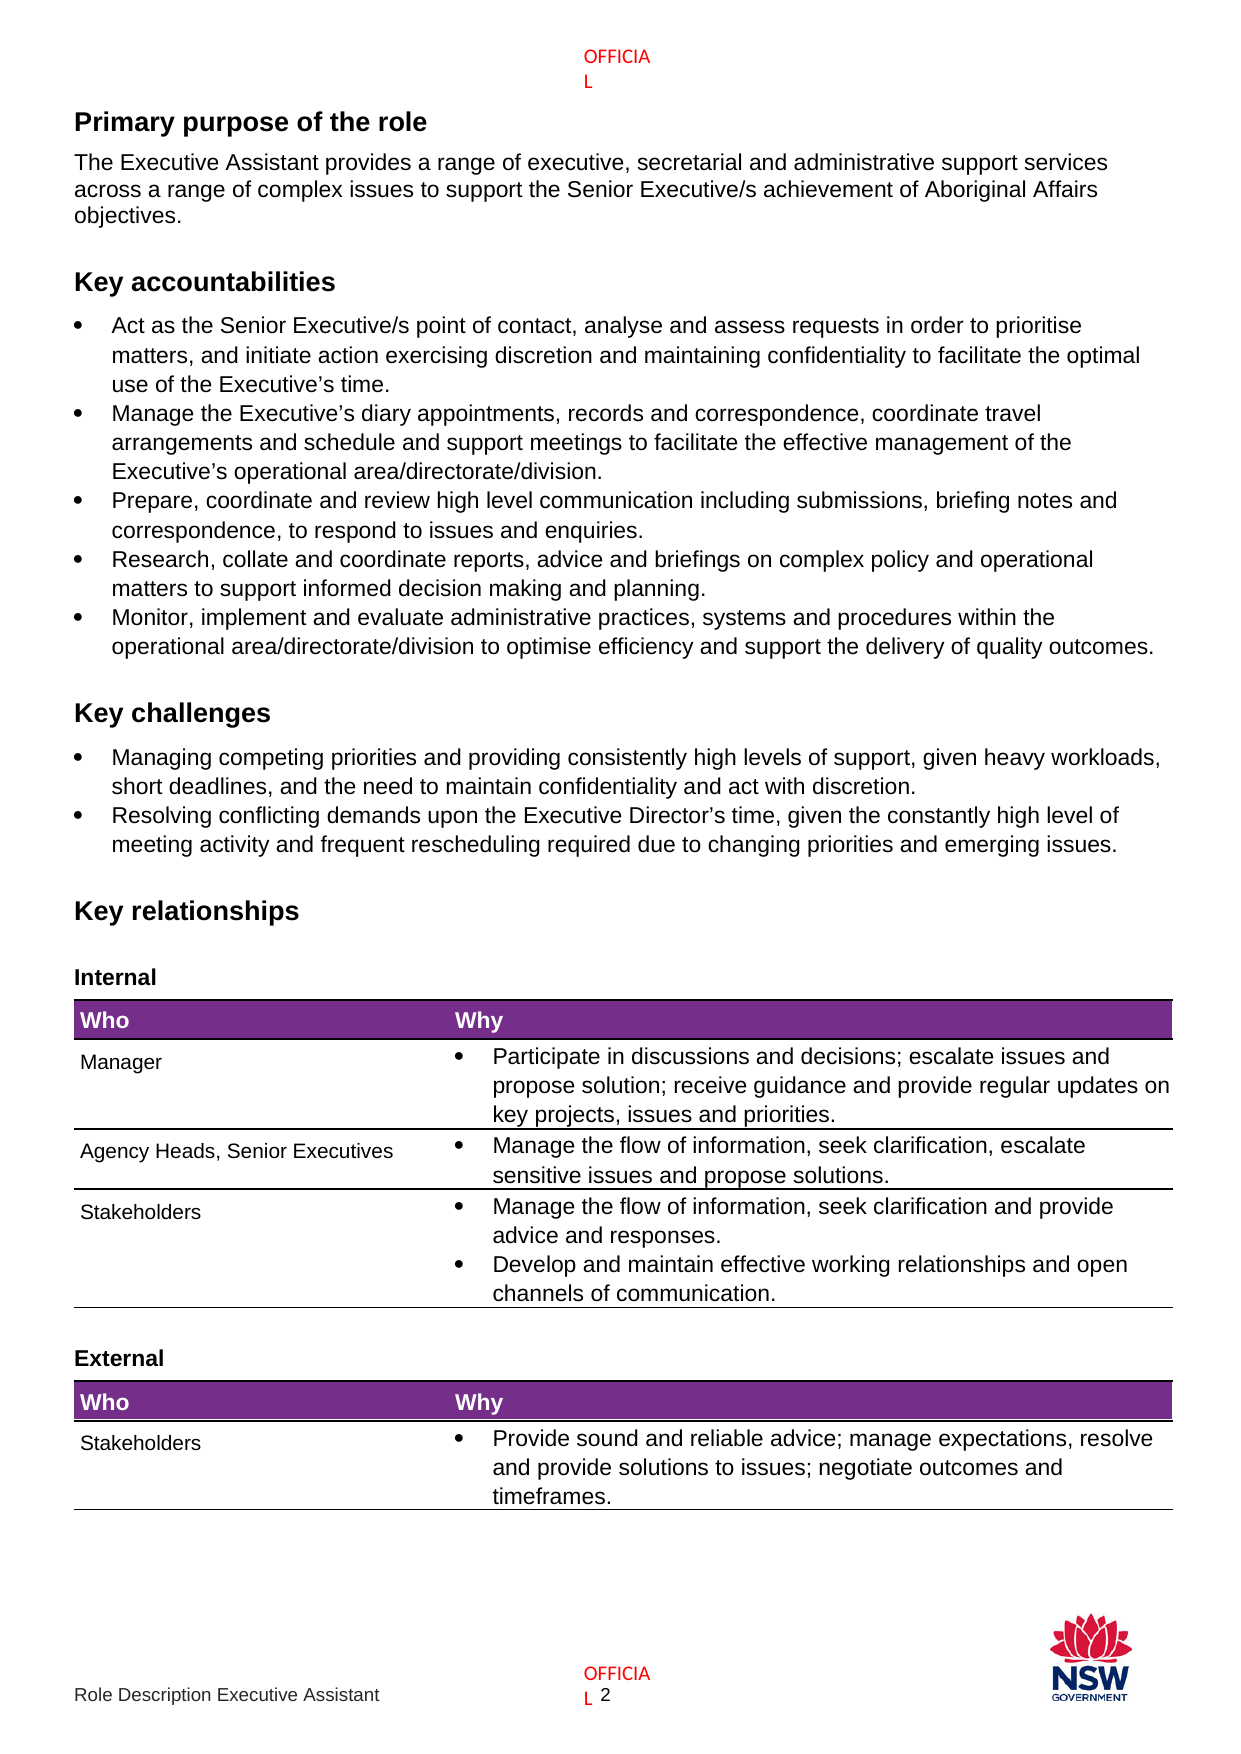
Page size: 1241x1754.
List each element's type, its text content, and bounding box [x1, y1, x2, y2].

subtitle Primary purpose of the role [74, 106, 1166, 137]
table_cell Participate in discussions and decisions; escalate issues and propose solution; receive guidance and provide regular updates on key projects, issues and priorities. [449, 1040, 1172, 1128]
table_cell Provide sound and reliable advice; manage expectations, resolve and provide solutions to issues; negotiate outcomes and timeframes. [449, 1422, 1172, 1509]
subtitle Key accountabilities [74, 266, 1166, 297]
list Prepare, coordinate and review high level communication including submissions, briefing notes and correspondence, to respond to issues and enquiries. [74, 484, 1166, 543]
text Internal [74, 964, 1166, 990]
table_cell Manage the flow of information, seek clarification, escalate sensitive issues and propose solutions. [449, 1130, 1172, 1188]
subtitle Key relationships [74, 895, 1166, 926]
table_header Why [449, 1001, 1172, 1038]
table_header Who [74, 1001, 449, 1038]
list Managing competing priorities and providing consistently high levels of support, given heavy workloads, short deadlines, and the need to maintain confidentiality and act with discretion. [74, 741, 1166, 799]
text External [74, 1345, 1166, 1372]
text The Executive Assistant provides a range of executive, secretarial and administrative support services across a range of complex issues to support the Senior Executive/s achievement of Aboriginal Affairs objectives. [74, 149, 1166, 228]
subtitle Key challenges [74, 697, 1166, 728]
table_cell Agency Heads, Senior Executives [74, 1130, 449, 1188]
table_cell Manage the flow of information, seek clarification and provide advice and responses. Develop and maintain effective working relationships and open channels of communication. [449, 1190, 1172, 1307]
table_header Who [74, 1382, 449, 1419]
list Manage the Executive’s diary appointments, records and correspondence, coordinate travel arrangements and schedule and support meetings to facilitate the effective management of the Executive’s operational area/directorate/division. [74, 397, 1166, 484]
picture [1048, 1612, 1133, 1701]
table_cell Stakeholders [74, 1190, 449, 1307]
list Act as the Senior Executive/s point of contact, analyse and assess requests in order to prioritise matters, and initiate action exercising discretion and maintaining confidentiality to facilitate the optimal use of the Executive’s time. [74, 309, 1166, 397]
list Resolving conflicting demands upon the Executive Director’s time, given the constantly high level of meeting activity and frequent rescheduling required due to changing priorities and emerging issues. [74, 799, 1166, 857]
table_cell Manager [74, 1040, 449, 1128]
list Research, collate and coordinate reports, advice and briefings on complex policy and operational matters to support informed decision making and planning. [74, 543, 1166, 601]
table_header Why [449, 1382, 1172, 1419]
list Monitor, implement and evaluate administrative practices, systems and procedures within the operational area/directorate/division to optimise efficiency and support the delivery of quality outcomes. [74, 601, 1166, 659]
table_cell Stakeholders [74, 1422, 449, 1509]
